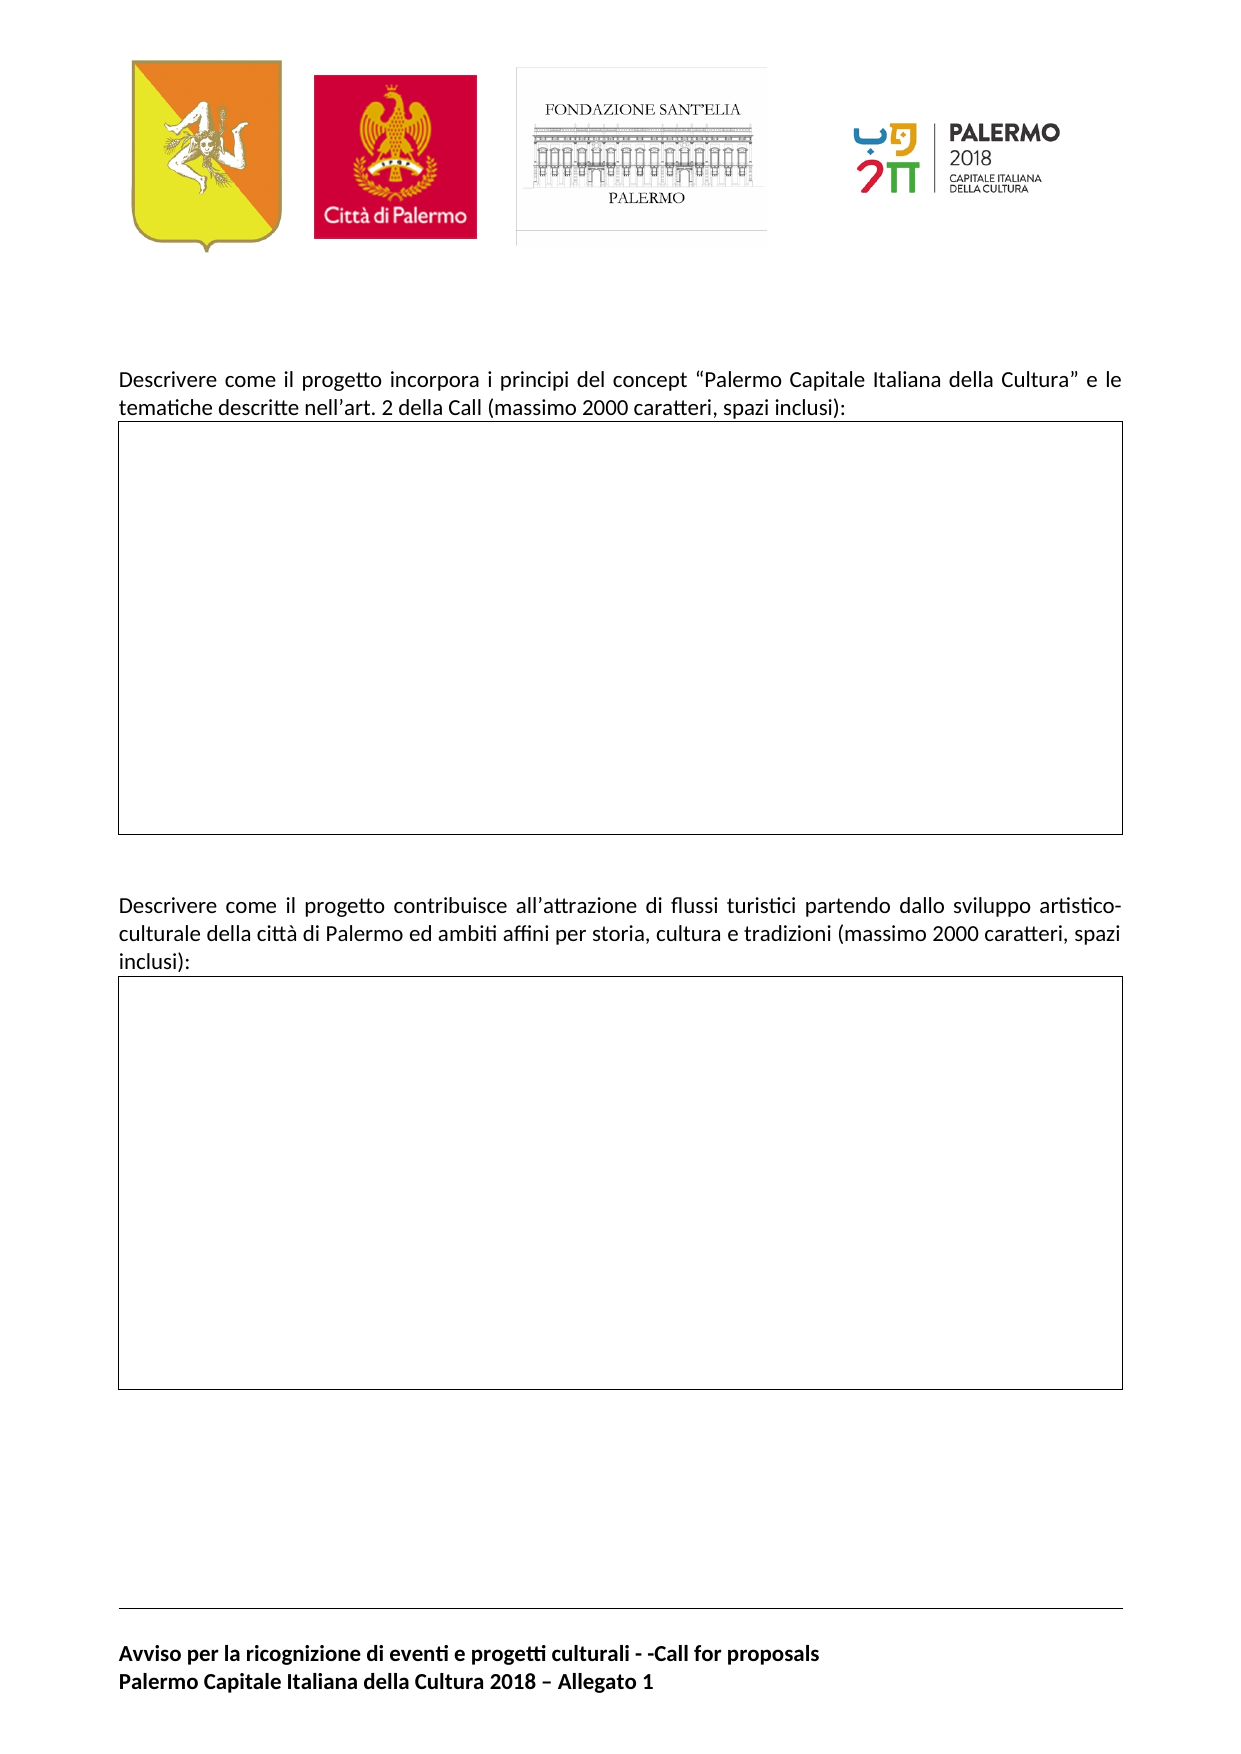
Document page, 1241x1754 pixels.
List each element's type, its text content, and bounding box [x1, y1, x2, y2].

table_header [119, 977, 1122, 1389]
table_header [119, 422, 1122, 834]
picture [118, 0, 1122, 314]
text Descrivere come il progetto contribuisce all’attrazione di flussi turistici partendo dallo sviluppo artistico-culturale della città di Palermo ed ambiti affini per storia, cultura e tradizioni (massimo 2000 caratteri, spazi inclusi): [119, 891, 1123, 976]
text Descrivere come il progetto incorpora i principi del concept “Palermo Capitale Italiana della Cultura” e le tematiche descritte nell’art. 2 della Call (massimo 2000 caratteri, spazi inclusi): [119, 365, 1123, 421]
